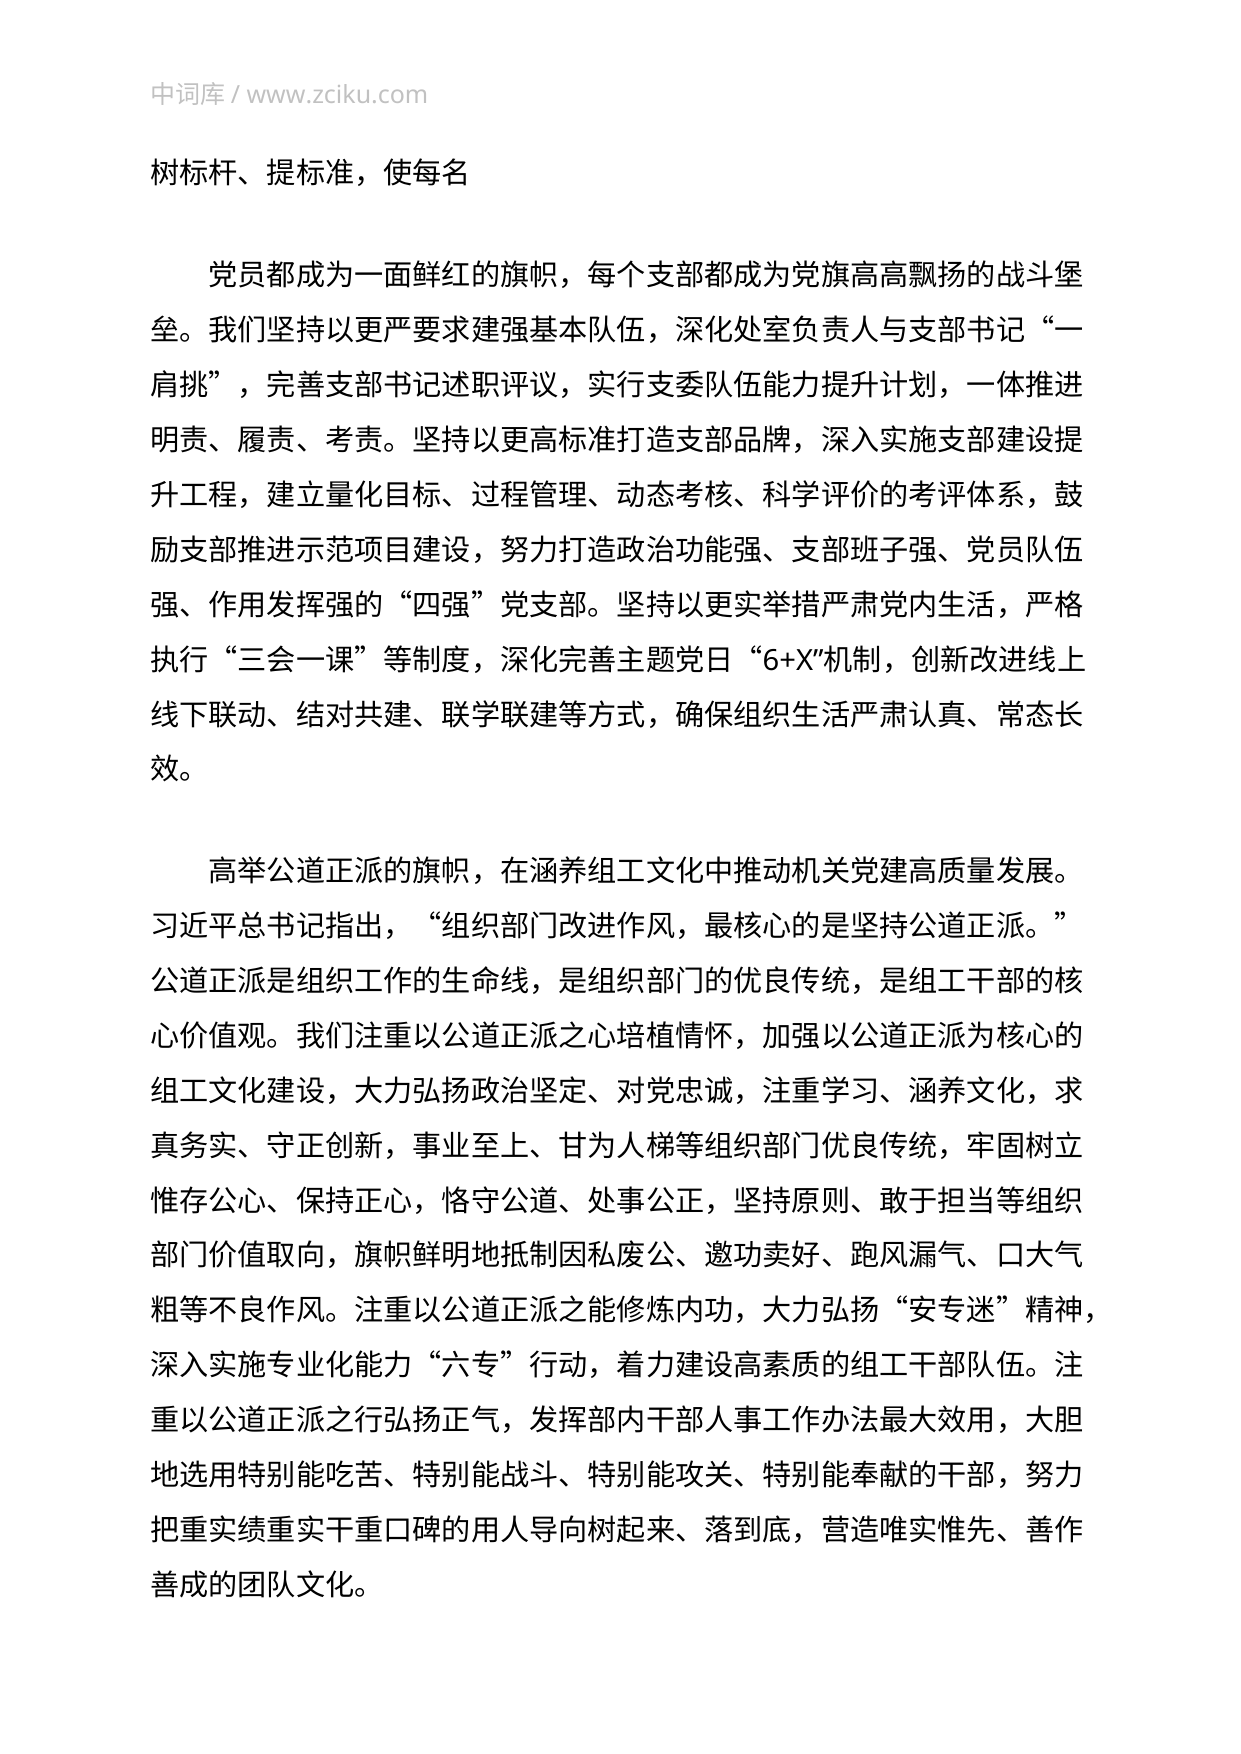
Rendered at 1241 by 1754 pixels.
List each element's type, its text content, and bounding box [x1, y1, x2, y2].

text 党员都成为一面鲜红的旗帜，每个支部都成为党旗高高飘扬的战斗堡垒。我们坚持以更严要求建强基本队伍，深化处室负责人与支部书记“一肩挑”，完善支部书记述职评议，实行支委队伍能力提升计划，一体推进明责、履责、考责。坚持以更高标准打造支部品牌，深入实施支部建设提升工程，建立量化目标、过程管理、动态考核、科学评价的考评体系，鼓励支部推进示范项目建设，努力打造政治功能强、支部班子强、党员队伍强、作用发挥强的“四强”党支部。坚持以更实举措严肃党内生活，严格执行“三会一课”等制度，深化完善主题党日“6+X”机制，创新改进线上线下联动、结对共建、联学联建等方式，确保组织生活严肃认真、常态长效。 [150, 252, 1090, 788]
text 高举公道正派的旗帜，在涵养组工文化中推动机关党建高质量发展。习近平总书记指出，“组织部门改进作风，最核心的是坚持公道正派。”公道正派是组织工作的生命线，是组织部门的优良传统，是组工干部的核心价值观。我们注重以公道正派之心培植情怀，加强以公道正派为核心的组工文化建设，大力弘扬政治坚定、对党忠诚，注重学习、涵养文化，求真务实、守正创新，事业至上、甘为人梯等组织部门优良传统，牢固树立惟存公心、保持正心，恪守公道、处事公正，坚持原则、敢于担当等组织部门价值取向，旗帜鲜明地抵制因私废公、邀功卖好、跑风漏气、口大气粗等不良作风。注重以公道正派之能修炼内功，大力弘扬“安专迷”精神，深入实施专业化能力“六专”行动，着力建设高素质的组工干部队伍。注重以公道正派之行弘扬正气，发挥部内干部人事工作办法最大效用，大胆地选用特别能吃苦、特别能战斗、特别能攻关、特别能奉献的干部，努力把重实绩重实干重口碑的用人导向树起来、落到底，营造唯实惟先、善作善成的团队文化。 [150, 848, 1090, 1604]
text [150, 150, 1090, 192]
